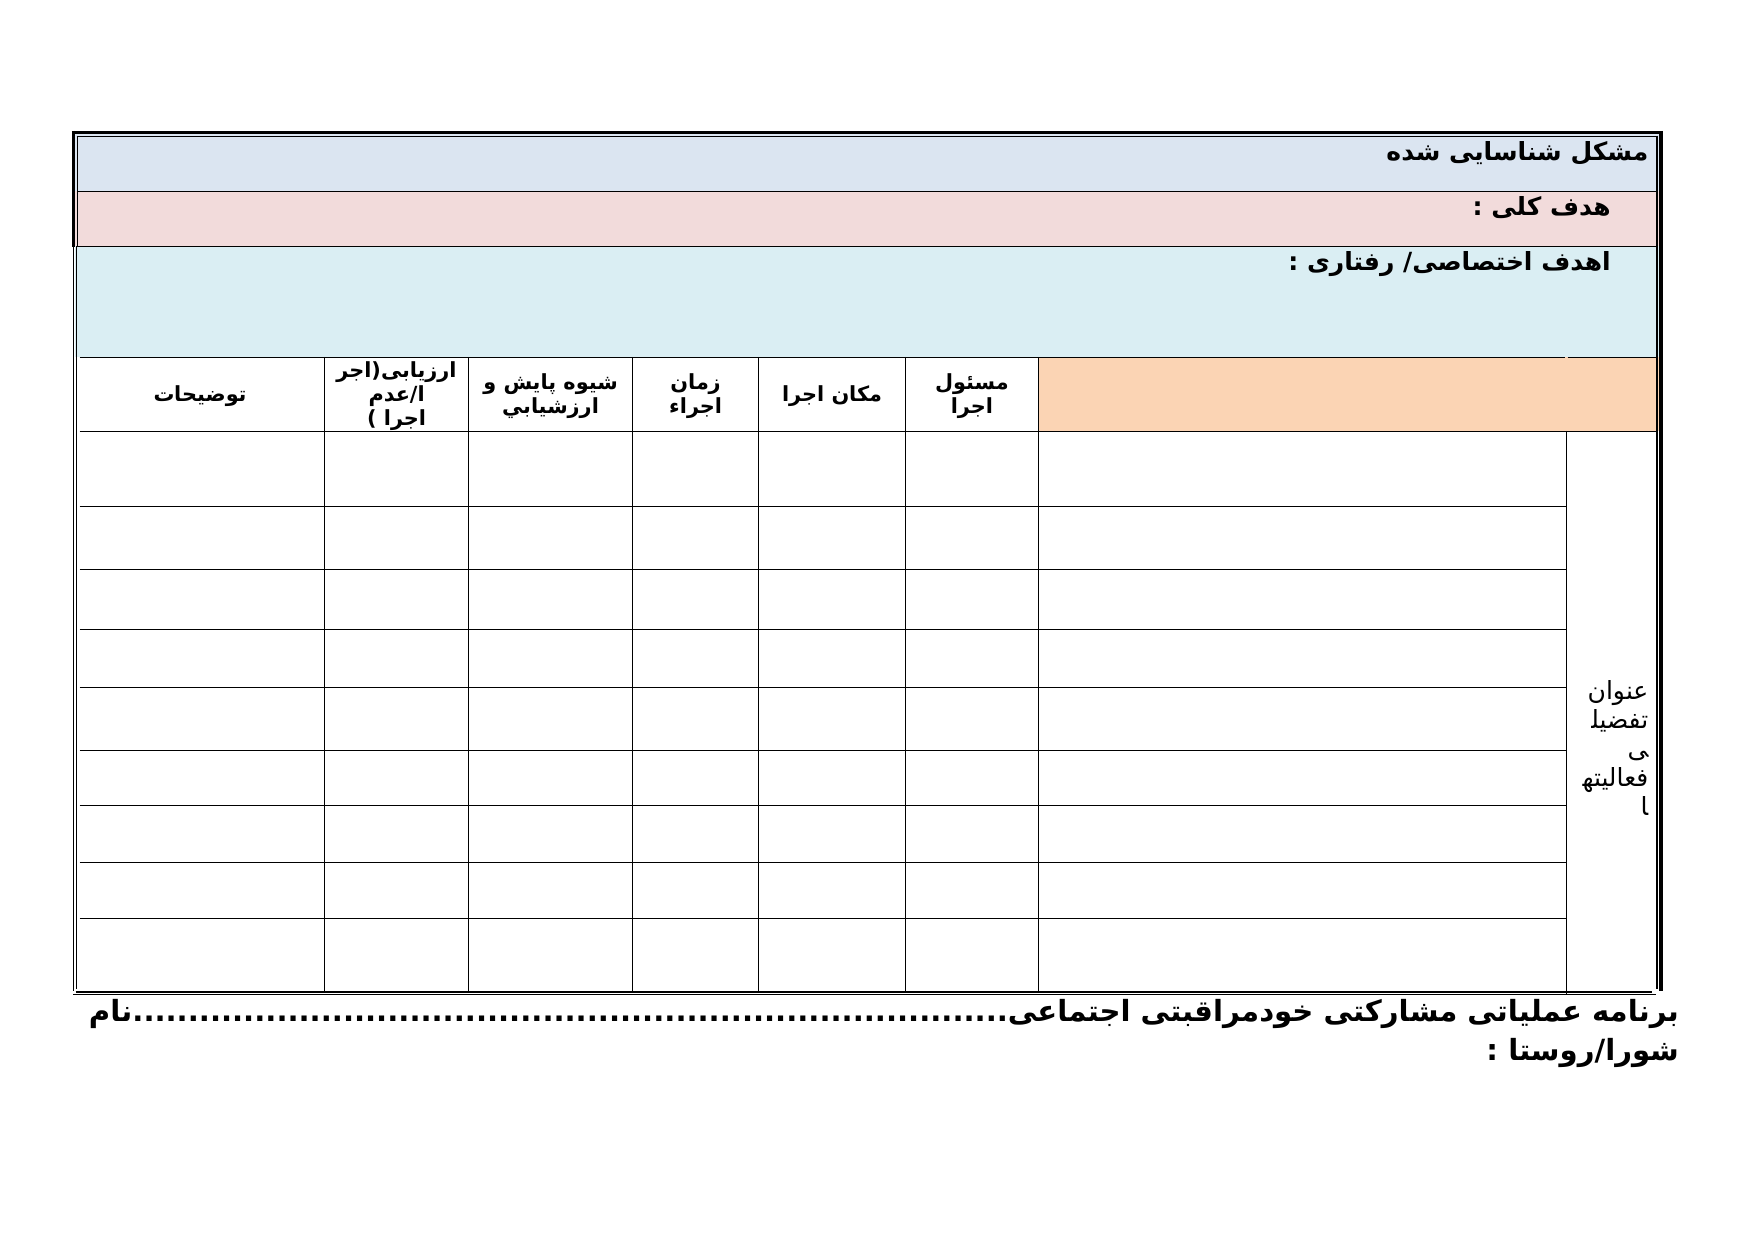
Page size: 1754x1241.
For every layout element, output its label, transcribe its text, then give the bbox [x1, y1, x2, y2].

table_cell [75, 918, 324, 991]
table_cell [1039, 751, 1566, 805]
table_cell عنوان تفضیلی فعالیتها [1567, 431, 1659, 991]
table_cell [633, 630, 758, 687]
table_cell [906, 570, 1038, 629]
table_cell [906, 863, 1038, 917]
table_cell [325, 570, 468, 629]
table_cell [1039, 863, 1566, 917]
table_cell [77, 431, 324, 506]
table_cell [469, 688, 632, 750]
table_cell [325, 751, 468, 805]
table_cell [77, 569, 324, 629]
table_cell اهدف اختصاصی/ رفتاری : [77, 247, 1656, 357]
table_cell [633, 919, 758, 991]
table_cell [633, 570, 758, 629]
table_cell [1039, 432, 1566, 506]
table_cell [633, 432, 758, 506]
table_cell [759, 432, 905, 506]
table_cell [325, 630, 468, 687]
table_cell [633, 507, 758, 569]
table_cell [906, 806, 1038, 862]
table_cell [1039, 688, 1566, 750]
table_cell [633, 863, 758, 917]
table_cell [759, 863, 905, 917]
table_cell [1039, 507, 1566, 569]
table_cell [469, 570, 632, 629]
table_cell [906, 507, 1038, 569]
table_cell [469, 630, 632, 687]
table_cell مسئول اجرا [906, 358, 1038, 431]
table_cell [1039, 570, 1566, 629]
table_cell [759, 570, 905, 629]
table_cell [633, 688, 758, 750]
table_cell [1039, 919, 1566, 991]
table_cell [77, 750, 324, 805]
table_cell [906, 630, 1038, 687]
table_cell [469, 507, 632, 569]
text برنامه عملیاتی مشارکتی خودمراقبتی اجتماعی...............................................................................نام شورا/روستا : [75, 994, 1679, 1067]
table_cell [759, 507, 905, 569]
table_cell [633, 751, 758, 805]
table_cell [77, 862, 324, 917]
table_cell [469, 863, 632, 917]
table_cell [77, 805, 324, 862]
table_cell [1039, 630, 1566, 687]
table_cell [759, 806, 905, 862]
table_cell [77, 506, 324, 569]
table_cell [469, 919, 632, 991]
table_cell [325, 688, 468, 750]
table_cell [325, 507, 468, 569]
table_cell زمان اجراء [633, 358, 758, 431]
table_cell [469, 806, 632, 862]
table_cell [906, 919, 1038, 991]
table_cell [759, 630, 905, 687]
table_cell [906, 432, 1038, 506]
table_cell [759, 688, 905, 750]
table_cell هدف کلی : [78, 192, 1656, 246]
table_cell [1039, 357, 1566, 431]
table_cell [325, 919, 468, 991]
table_cell [906, 688, 1038, 750]
table_cell [906, 751, 1038, 805]
table_cell [469, 432, 632, 506]
table_cell شیوه پایش و ارزشيابي [469, 358, 632, 431]
table_cell [469, 751, 632, 805]
table_cell [77, 687, 324, 750]
table_header مشکل شناسایی شده [78, 137, 1656, 191]
table_cell [77, 629, 324, 687]
table_cell [325, 863, 468, 917]
table_cell [759, 919, 905, 991]
table_cell [633, 806, 758, 862]
table_cell [1039, 806, 1566, 862]
table_cell [1566, 357, 1656, 431]
table_cell توضیحات [77, 357, 324, 431]
table_cell ارزیابی(اجرا/عدم اجرا ) [325, 358, 468, 431]
table_cell مکان اجرا [759, 358, 905, 431]
table_cell [325, 432, 468, 506]
table_cell [759, 751, 905, 805]
table_cell [325, 806, 468, 862]
